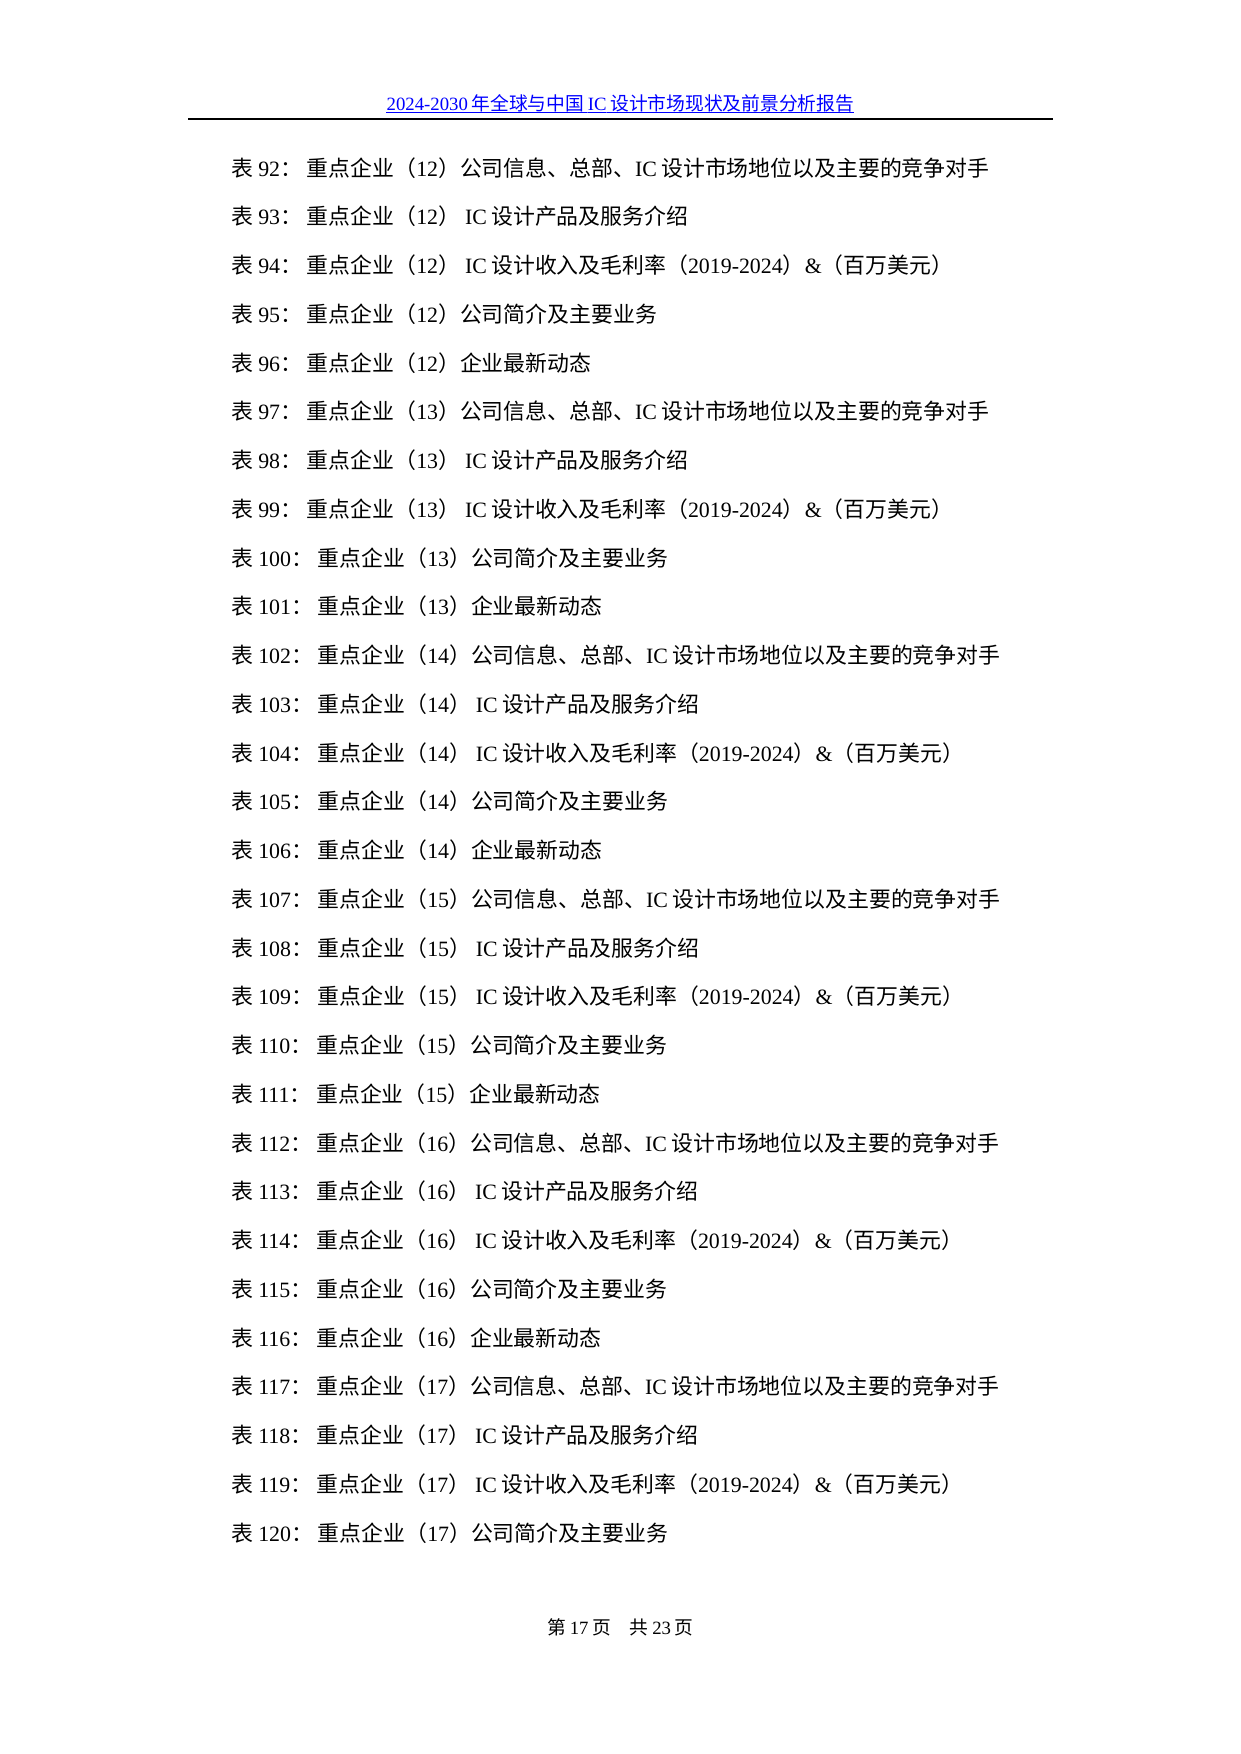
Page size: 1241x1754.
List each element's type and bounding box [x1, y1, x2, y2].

text [187, 150, 1053, 1548]
